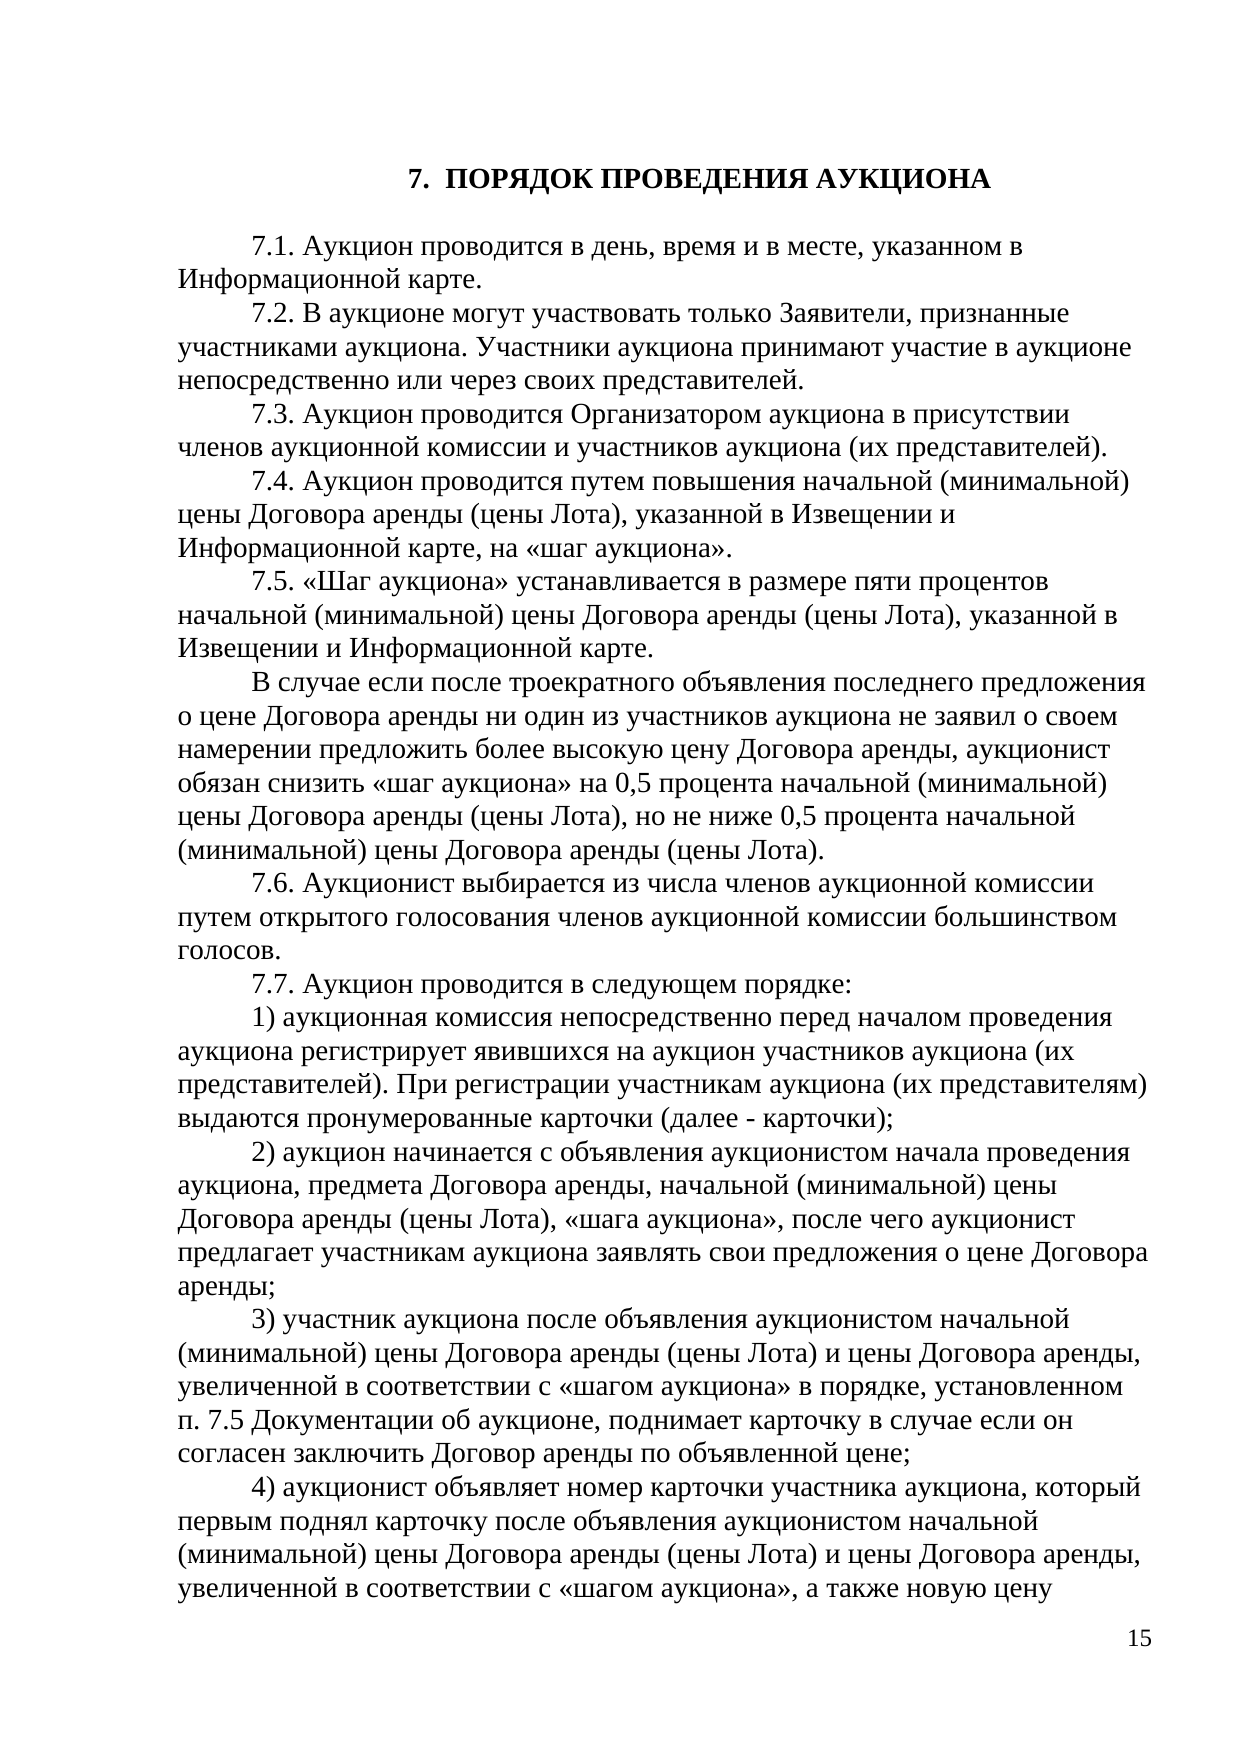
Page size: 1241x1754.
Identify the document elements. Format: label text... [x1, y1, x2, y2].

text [177, 1469, 1152, 1603]
text 7.7. Аукцион проводится в следующем порядке: [177, 966, 1152, 999]
text В случае если после троекратного объявления последнего предложения о цене Договора аренды ни один из участников аукциона не заявил о своем намерении предложить более высокую цену Договора аренды, аукционист обязан снизить «шаг аукциона» на 0,5 процента начальной (минимальной) цены Договора аренды (цены Лота), но не ниже 0,5 процента начальной (минимальной) цены Договора аренды (цены Лота). [177, 664, 1152, 865]
text 7.2. В аукционе могут участвовать только Заявители, признанные участниками аукциона. Участники аукциона принимают участие в аукционе непосредственно или через своих представителей. [177, 295, 1152, 396]
text 7.3. Аукцион проводится Организатором аукциона в присутствии членов аукционной комиссии и участников аукциона (их представителей). [177, 396, 1152, 463]
text 3) участник аукциона после объявления аукционистом начальной (минимальной) цены Договора аренды (цены Лота) и цены Договора аренды, увеличенной в соответствии с «шагом аукциона» в порядке, установленном п. 7.5 Документации об аукционе, поднимает карточку в случае если он согласен заключить Договор аренды по объявленной цене; [177, 1301, 1152, 1469]
list 7.1. Аукцион проводится в день, время и в месте, указанном в Информационной карте. [177, 228, 1152, 295]
text 7.5. «Шаг аукциона» устанавливается в размере пяти процентов начальной (минимальной) цены Договора аренды (цены Лота), указанной в Извещении и Информационной карте. [177, 563, 1152, 664]
text 1) аукционная комиссия непосредственно перед началом проведения аукциона регистрирует явившихся на аукцион участников аукциона (их представителей). При регистрации участникам аукциона (их представителям) выдаются пронумерованные карточки (далее - карточки); [177, 999, 1152, 1134]
text 2) аукцион начинается с объявления аукционистом начала проведения аукциона, предмета Договора аренды, начальной (минимальной) цены Договора аренды (цены Лота), «шага аукциона», после чего аукционист предлагает участникам аукциона заявлять свои предложения о цене Договора аренды; [177, 1134, 1152, 1301]
text 7.6. Аукционист выбирается из числа членов аукционной комиссии путем открытого голосования членов аукционной комиссии большинством голосов. [177, 865, 1152, 966]
text 7.4. Аукцион проводится путем повышения начальной (минимальной) цены Договора аренды (цены Лота), указанной в Извещении и Информационной карте, на «шаг аукциона». [177, 463, 1152, 563]
list ПОРЯДОК ПРОВЕДЕНИЯ АУКЦИОНА [247, 161, 1152, 194]
